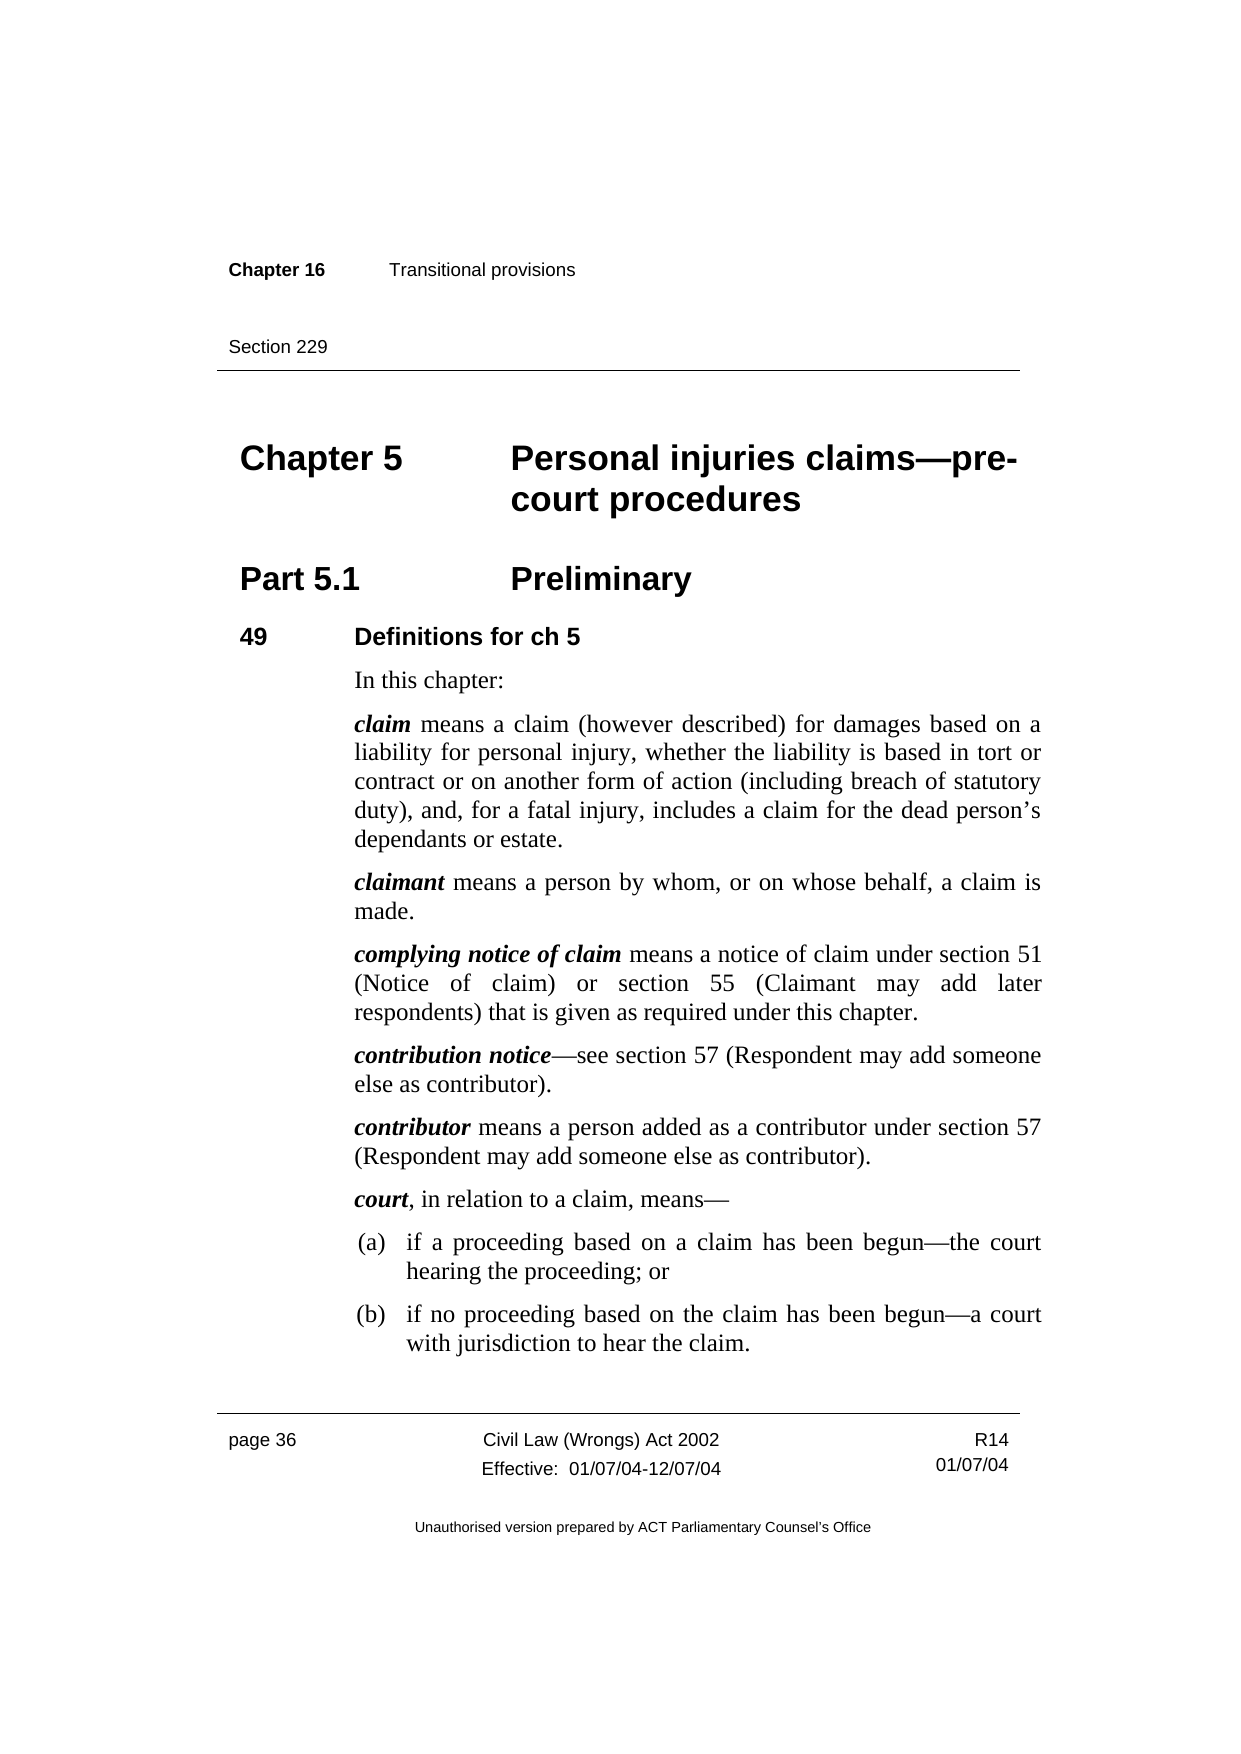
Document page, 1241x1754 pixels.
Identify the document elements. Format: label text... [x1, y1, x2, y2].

text court, in relation to a claim, means— [354, 1184, 1042, 1213]
text Part 5.1 Preliminary [239, 558, 1042, 597]
text (b) if no proceeding based on the claim has been begun—a court with jurisdiction to hear the claim. [239, 1299, 1042, 1357]
text claimant means a person by whom, or on whose behalf, a claim is made. [354, 867, 1042, 924]
text (a) if a proceeding based on a claim has been begun—the court hearing the proceeding; or [239, 1227, 1042, 1285]
text Chapter 5 Personal injuries claims—pre-court procedures [239, 437, 1042, 519]
text claim means a claim (however described) for damages based on a liability for personal injury, whether the liability is based in tort or contract or on another form of action (including breach of statutory duty), and, for a fatal injury, includes a claim for the dead person’s dependants or estate. [354, 709, 1042, 852]
text contributor means a person added as a contributor under section 57 (Respondent may add someone else as contributor). [354, 1112, 1042, 1169]
text contribution notice—see section 57 (Respondent may add someone else as contributor). [354, 1040, 1042, 1097]
text 49 Definitions for ch 5 [239, 622, 1042, 651]
text In this chapter: [354, 665, 1042, 694]
text complying notice of claim means a notice of claim under section 51 (Notice of claim) or section 55 (Claimant may add later respondents) that is given as required under this chapter. [354, 939, 1042, 1025]
